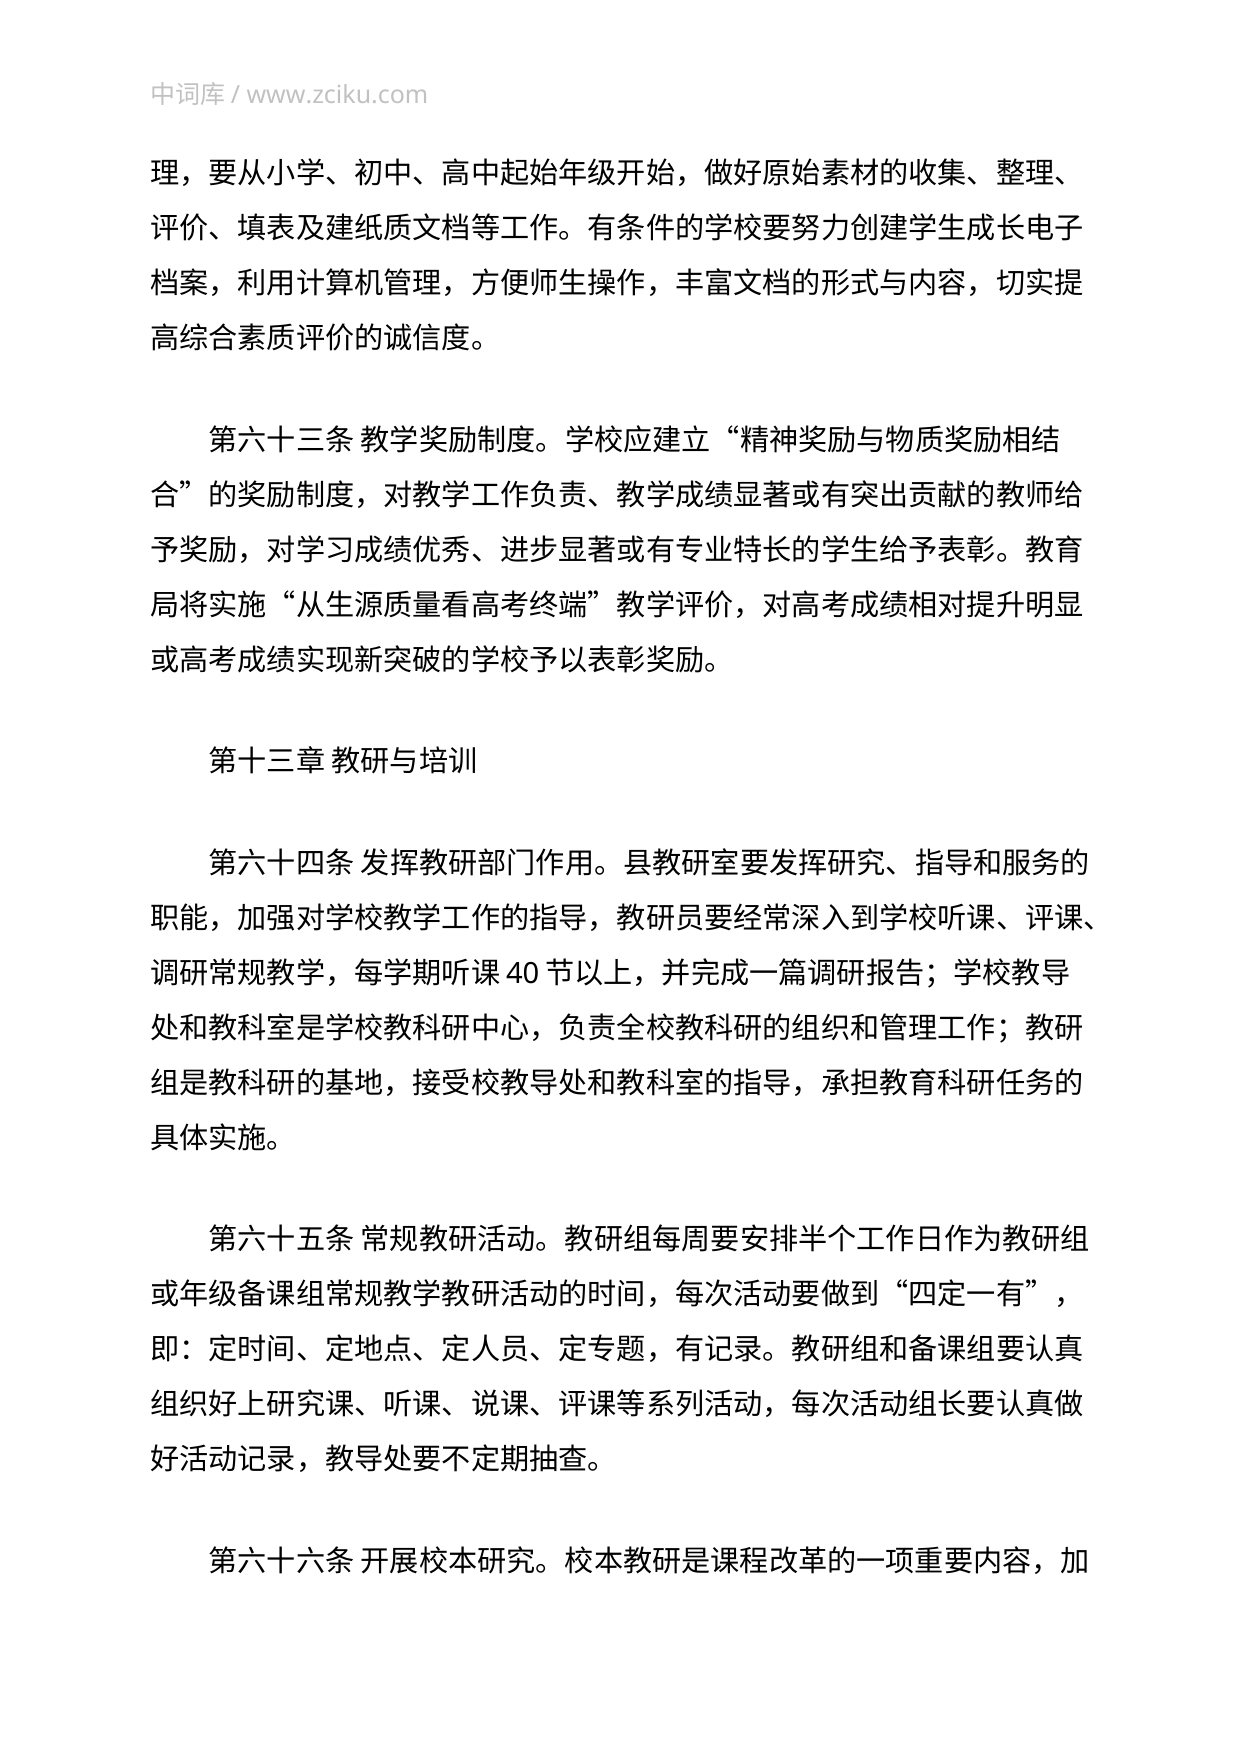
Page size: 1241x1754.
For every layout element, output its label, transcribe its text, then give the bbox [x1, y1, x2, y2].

text 第六十三条 教学奖励制度。学校应建立“精神奖励与物质奖励相结合”的奖励制度，对教学工作负责、教学成绩显著或有突出贡献的教师给予奖励，对学习成绩优秀、进步显著或有专业特长的学生给予表彰。教育局将实施“从生源质量看高考终端”教学评价，对高考成绩相对提升明显或高考成绩实现新突破的学校予以表彰奖励。 [150, 416, 1090, 678]
text 第六十四条 发挥教研部门作用。县教研室要发挥研究、指导和服务的职能，加强对学校教学工作的指导，教研员要经常深入到学校听课、评课、调研常规教学，每学期听课40节以上，并完成一篇调研报告；学校教导处和教科室是学校教科研中心，负责全校教科研的组织和管理工作；教研组是教科研的基地，接受校教导处和教科室的指导，承担教育科研任务的具体实施。 [150, 839, 1090, 1156]
text 第十三章 教研与培训 [150, 738, 1090, 780]
text 第六十五条 常规教研活动。教研组每周要安排半个工作日作为教研组或年级备课组常规教学教研活动的时间，每次活动要做到“四定一有”，即：定时间、定地点、定人员、定专题，有记录。教研组和备课组要认真组织好上研究课、听课、说课、评课等系列活动，每次活动组长要认真做好活动记录，教导处要不定期抽查。 [150, 1216, 1090, 1478]
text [150, 150, 1090, 357]
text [150, 1537, 1090, 1579]
